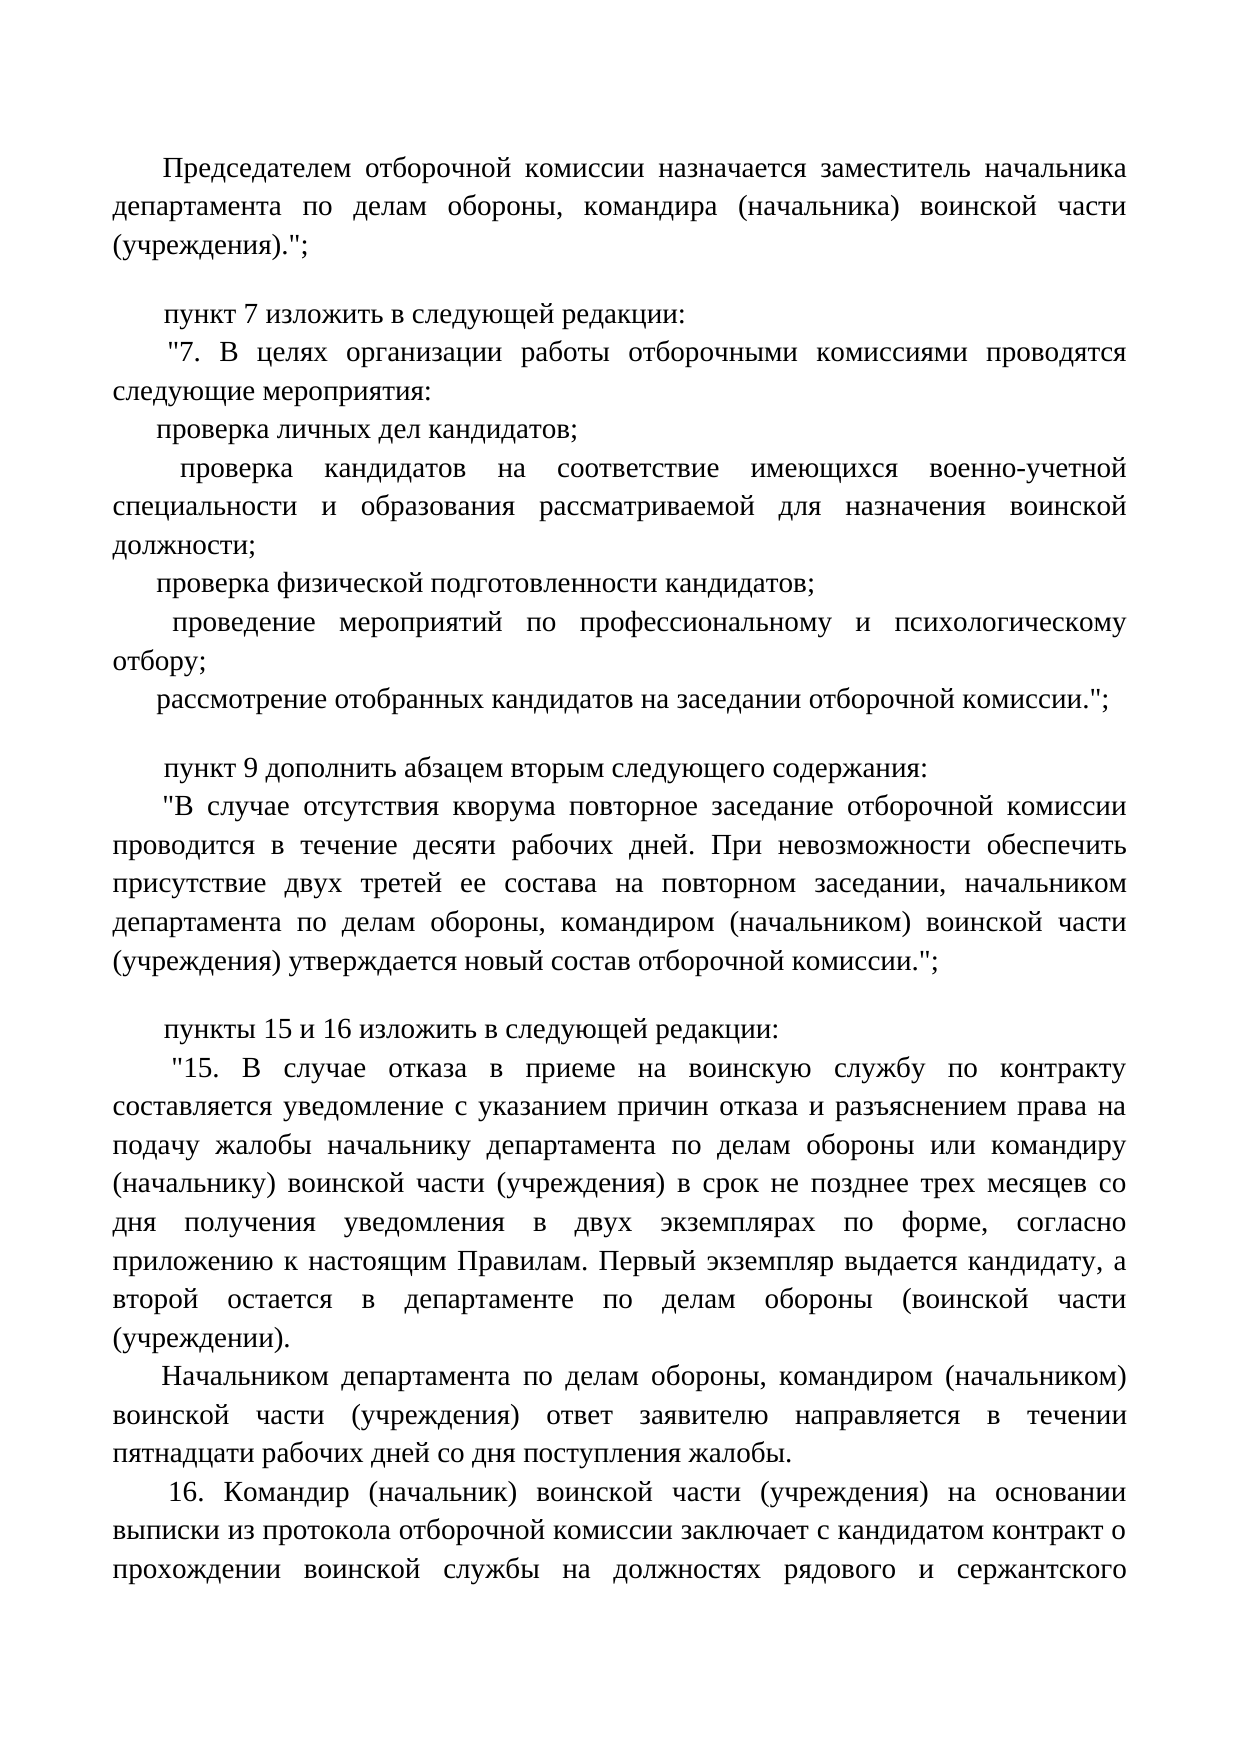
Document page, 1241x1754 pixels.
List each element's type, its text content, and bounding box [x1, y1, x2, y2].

text проверка физической подготовленности кандидатов; [112, 566, 1128, 599]
text проведение мероприятий по профессиональному и психологическому отбору; [112, 604, 1128, 676]
text пункты 15 и 16 изложить в следующей редакции: [112, 1011, 1128, 1045]
text Начальником департамента по делам обороны, командиром (начальником) воинской части (учреждения) ответ заявителю направляется в течении пятнадцати рабочих дней со дня поступления жалобы. [112, 1358, 1128, 1469]
text пункт 7 изложить в следующей редакции: [112, 296, 1128, 329]
text проверка личных дел кандидатов; [112, 411, 1128, 445]
text "15. В случае отказа в приеме на воинскую службу по контракту составляется уведомление с указанием причин отказа и разъяснением права на подачу жалобы начальнику департамента по делам обороны или командиру (начальнику) воинской части (учреждения) в срок не позднее трех месяцев со дня получения уведомления в двух экземплярах по форме, согласно приложению к настоящим Правилам. Первый экземпляр выдается кандидату, а второй остается в департаменте по делам обороны (воинской части (учреждении). [112, 1050, 1128, 1353]
text рассмотрение отобранных кандидатов на заседании отборочной комиссии."; [112, 681, 1128, 715]
text проверка кандидатов на соответствие имеющихся военно-учетной специальности и образования рассматриваемой для назначения воинской должности; [112, 450, 1128, 561]
text "В случае отсутствия кворума повторное заседание отборочной комиссии проводится в течение десяти рабочих дней. При невозможности обеспечить присутствие двух третей ее состава на повторном заседании, начальником департамента по делам обороны, командиром (начальником) воинской части (учреждения) утверждается новый состав отборочной комиссии."; [112, 788, 1128, 976]
text "7. В целях организации работы отборочными комиссиями проводятся следующие мероприятия: [112, 334, 1128, 406]
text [112, 1474, 1128, 1584]
text пункт 9 дополнить абзацем вторым следующего содержания: [112, 750, 1128, 783]
text Председателем отборочной комиссии назначается заместитель начальника департамента по делам обороны, командира (начальника) воинской части (учреждения)."; [112, 150, 1128, 261]
